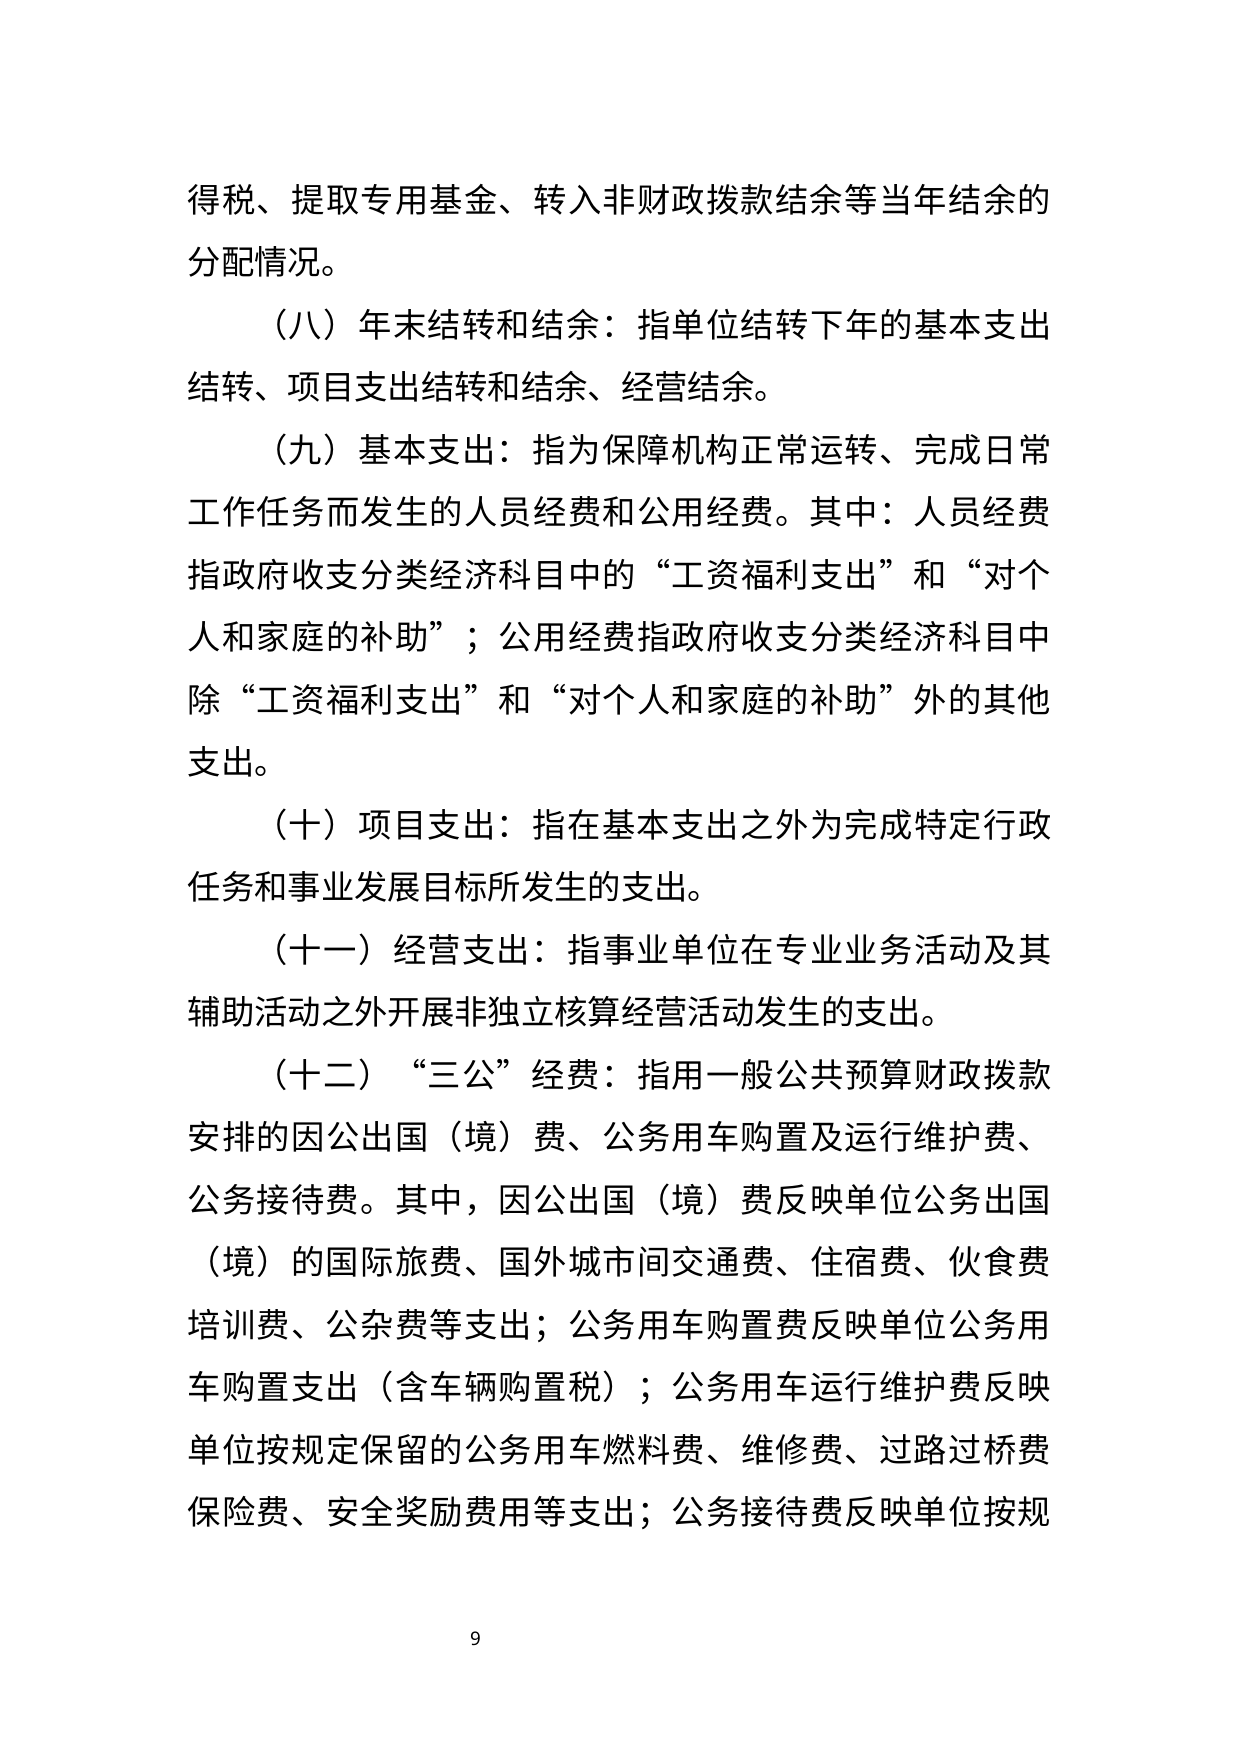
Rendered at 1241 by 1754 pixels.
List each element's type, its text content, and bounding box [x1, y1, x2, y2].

text （八）年末结转和结余：指单位结转下年的基本支出结转、项目支出结转和结余、经营结余。 [187, 287, 1053, 412]
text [187, 162, 1053, 287]
text （十一）经营支出：指事业单位在专业业务活动及其辅助活动之外开展非独立核算经营活动发生的支出。 [187, 912, 1053, 1037]
text （九）基本支出：指为保障机构正常运转、完成日常工作任务而发生的人员经费和公用经费。其中：人员经费指政府收支分类经济科目中的“工资福利支出”和“对个人和家庭的补助”；公用经费指政府收支分类经济科目中除“工资福利支出”和“对个人和家庭的补助”外的其他支出。 [187, 412, 1053, 787]
text （十）项目支出：指在基本支出之外为完成特定行政任务和事业发展目标所发生的支出。 [187, 787, 1053, 912]
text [187, 1037, 1053, 1537]
